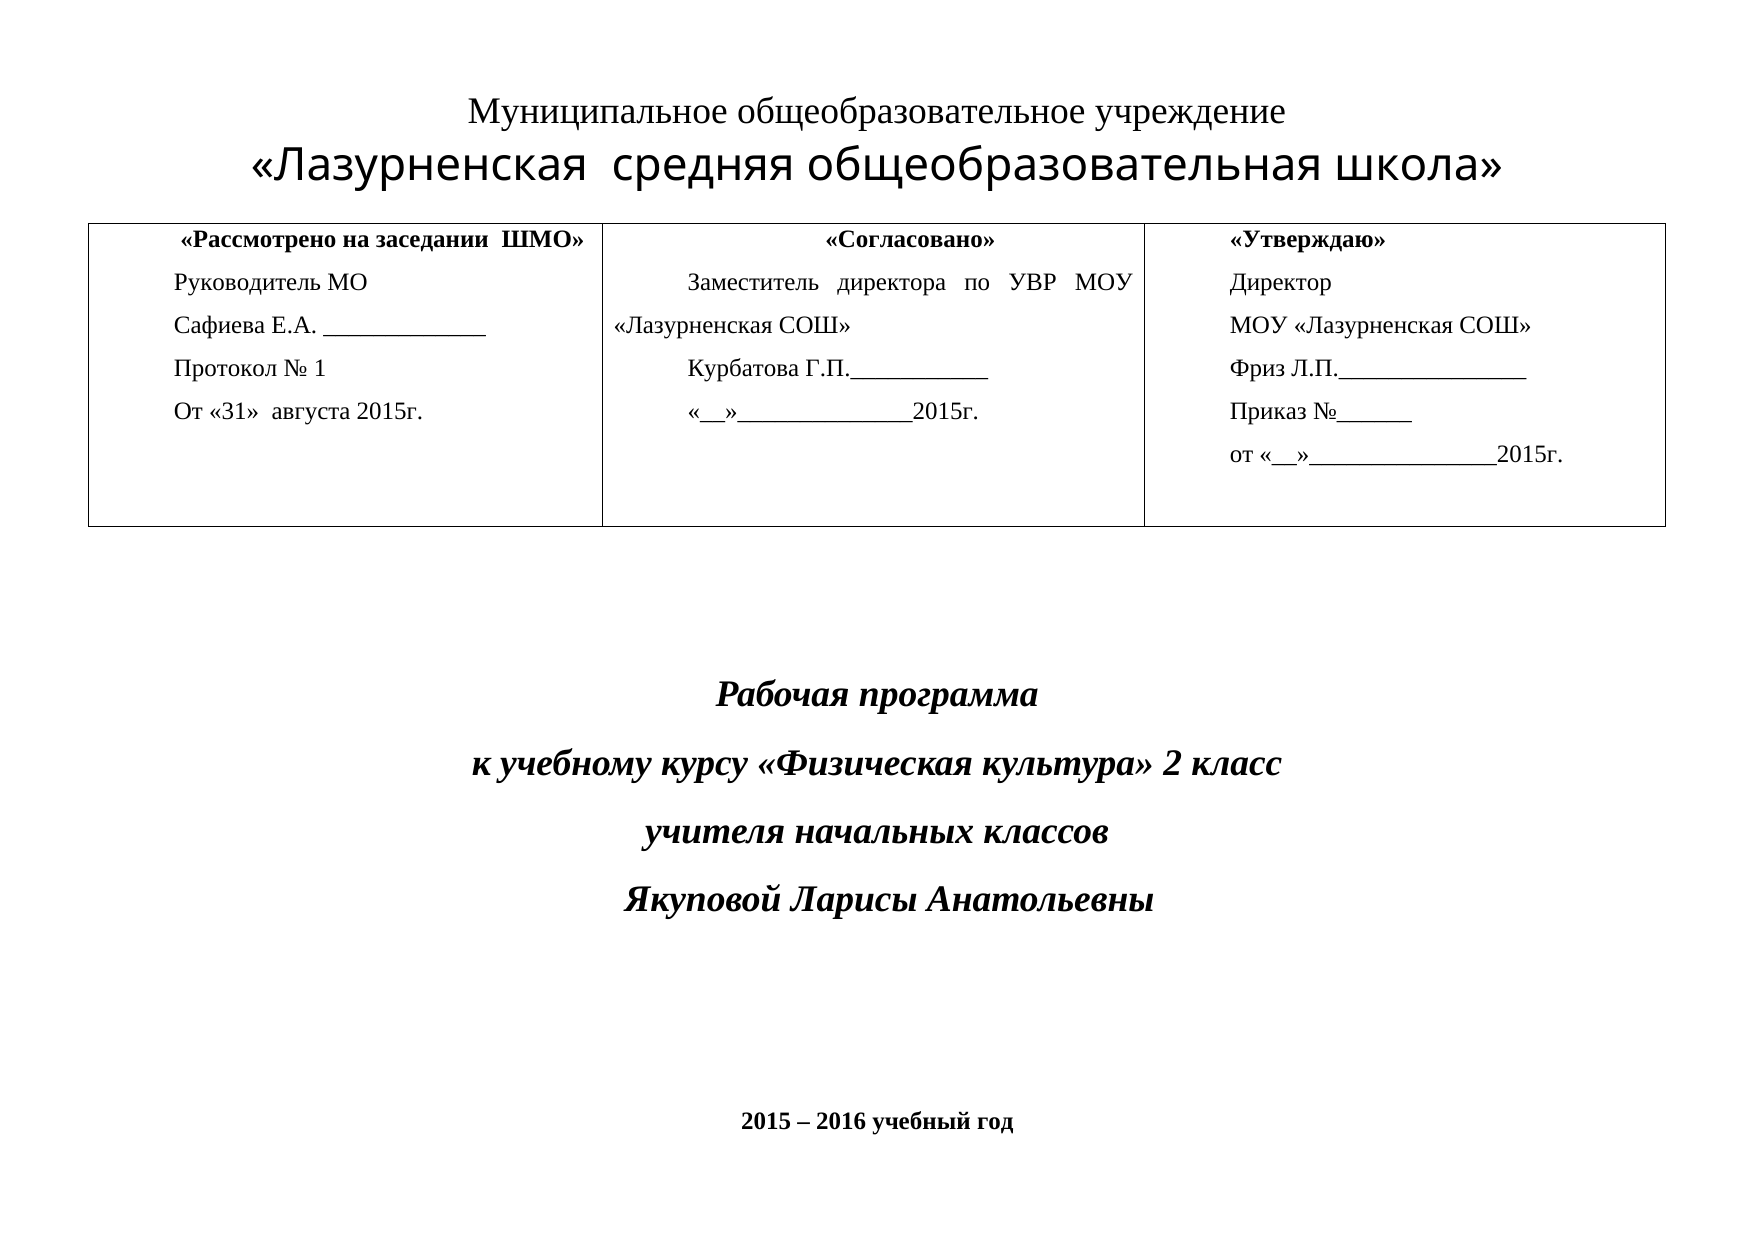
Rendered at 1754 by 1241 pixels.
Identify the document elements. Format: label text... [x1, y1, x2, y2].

text к учебному курсу «Физическая культура» 2 класс [89, 740, 1665, 783]
text Якуповой Ларисы Анатольевны [89, 876, 1665, 919]
table_header «Согласовано» Заместитель директора по УВР МОУ «Лазурненская СОШ» Курбатова Г.П.___________ «__»______________2015г. [603, 224, 1144, 526]
table_header «Утверждаю» Директор МОУ «Лазурненская СОШ» Фриз Л.П._______________ Приказ №______ от «__»_______________2015г. [1145, 224, 1665, 526]
table_header «Рассмотрено на заседании ШМО» Руководитель МО Сафиева Е.А. _____________ Протокол № 1 От «31» августа 2015г. [89, 224, 602, 526]
text «Лазурненская средняя общеобразовательная школа» [89, 132, 1665, 194]
title Муниципальное общеобразовательное учреждение [89, 89, 1665, 132]
text учителя начальных классов [89, 808, 1665, 851]
text Рабочая программа [89, 672, 1665, 715]
text 2015 – 2016 учебный год [89, 1106, 1665, 1135]
